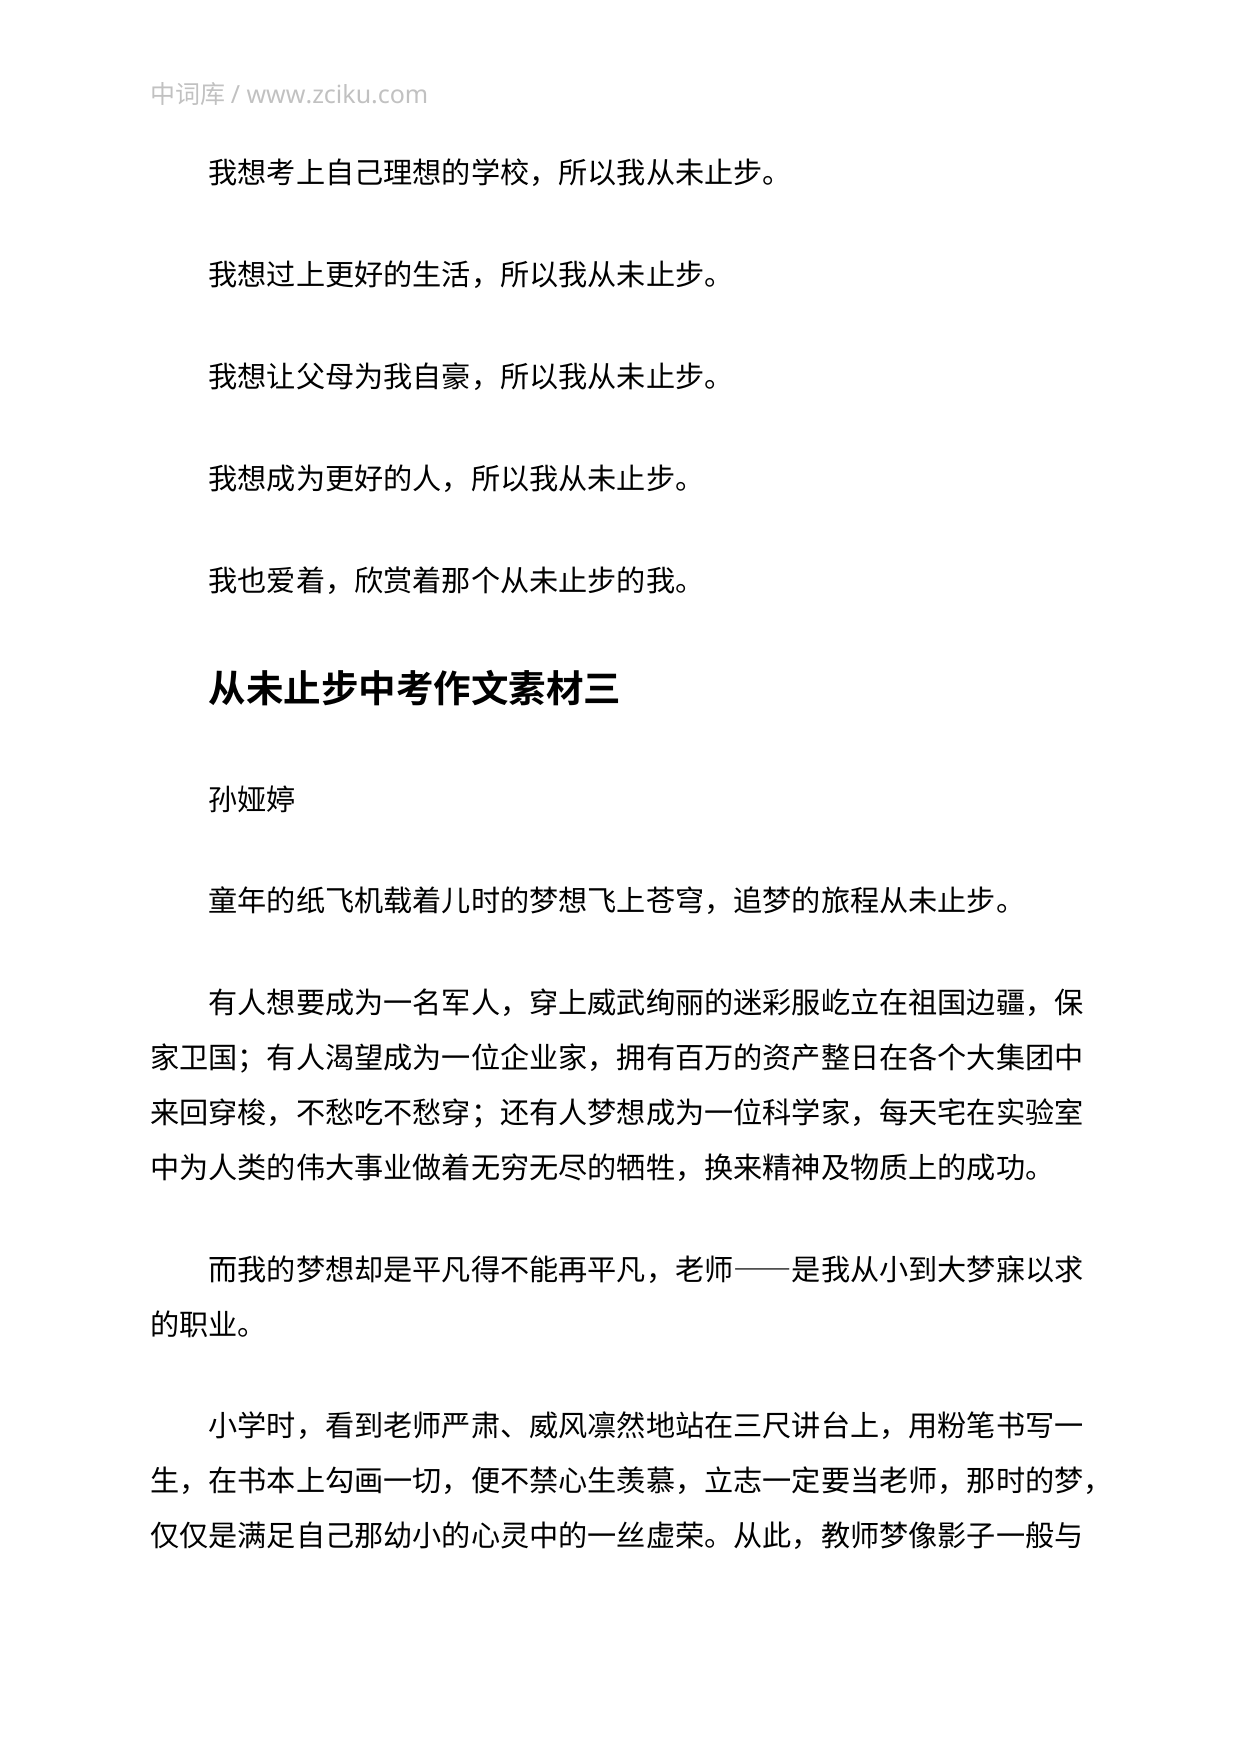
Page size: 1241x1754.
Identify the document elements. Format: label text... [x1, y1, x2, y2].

text 而我的梦想却是平凡得不能再平凡，老师——是我从小到大梦寐以求的职业。 [150, 1246, 1090, 1343]
text 我想过上更好的生活，所以我从未止步。 [150, 252, 1090, 294]
text 我也爱着，欣赏着那个从未止步的我。 [150, 557, 1090, 599]
text 我想考上自己理想的学校，所以我从未止步。 [150, 150, 1090, 192]
text 有人想要成为一名军人，穿上威武绚丽的迷彩服屹立在祖国边疆，保家卫国；有人渴望成为一位企业家，拥有百万的资产整日在各个大集团中来回穿梭，不愁吃不愁穿；还有人梦想成为一位科学家，每天宅在实验室中为人类的伟大事业做着无穷无尽的牺牲，换来精神及物质上的成功。 [150, 980, 1090, 1187]
text 童年的纸飞机载着儿时的梦想飞上苍穹，追梦的旅程从未止步。 [150, 878, 1090, 920]
text 孙娅婷 [150, 776, 1090, 818]
text 我想让父母为我自豪，所以我从未止步。 [150, 353, 1090, 396]
text 我想成为更好的人，所以我从未止步。 [150, 455, 1090, 498]
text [150, 1403, 1090, 1555]
text 从未止步中考作文素材三 [150, 659, 1090, 713]
